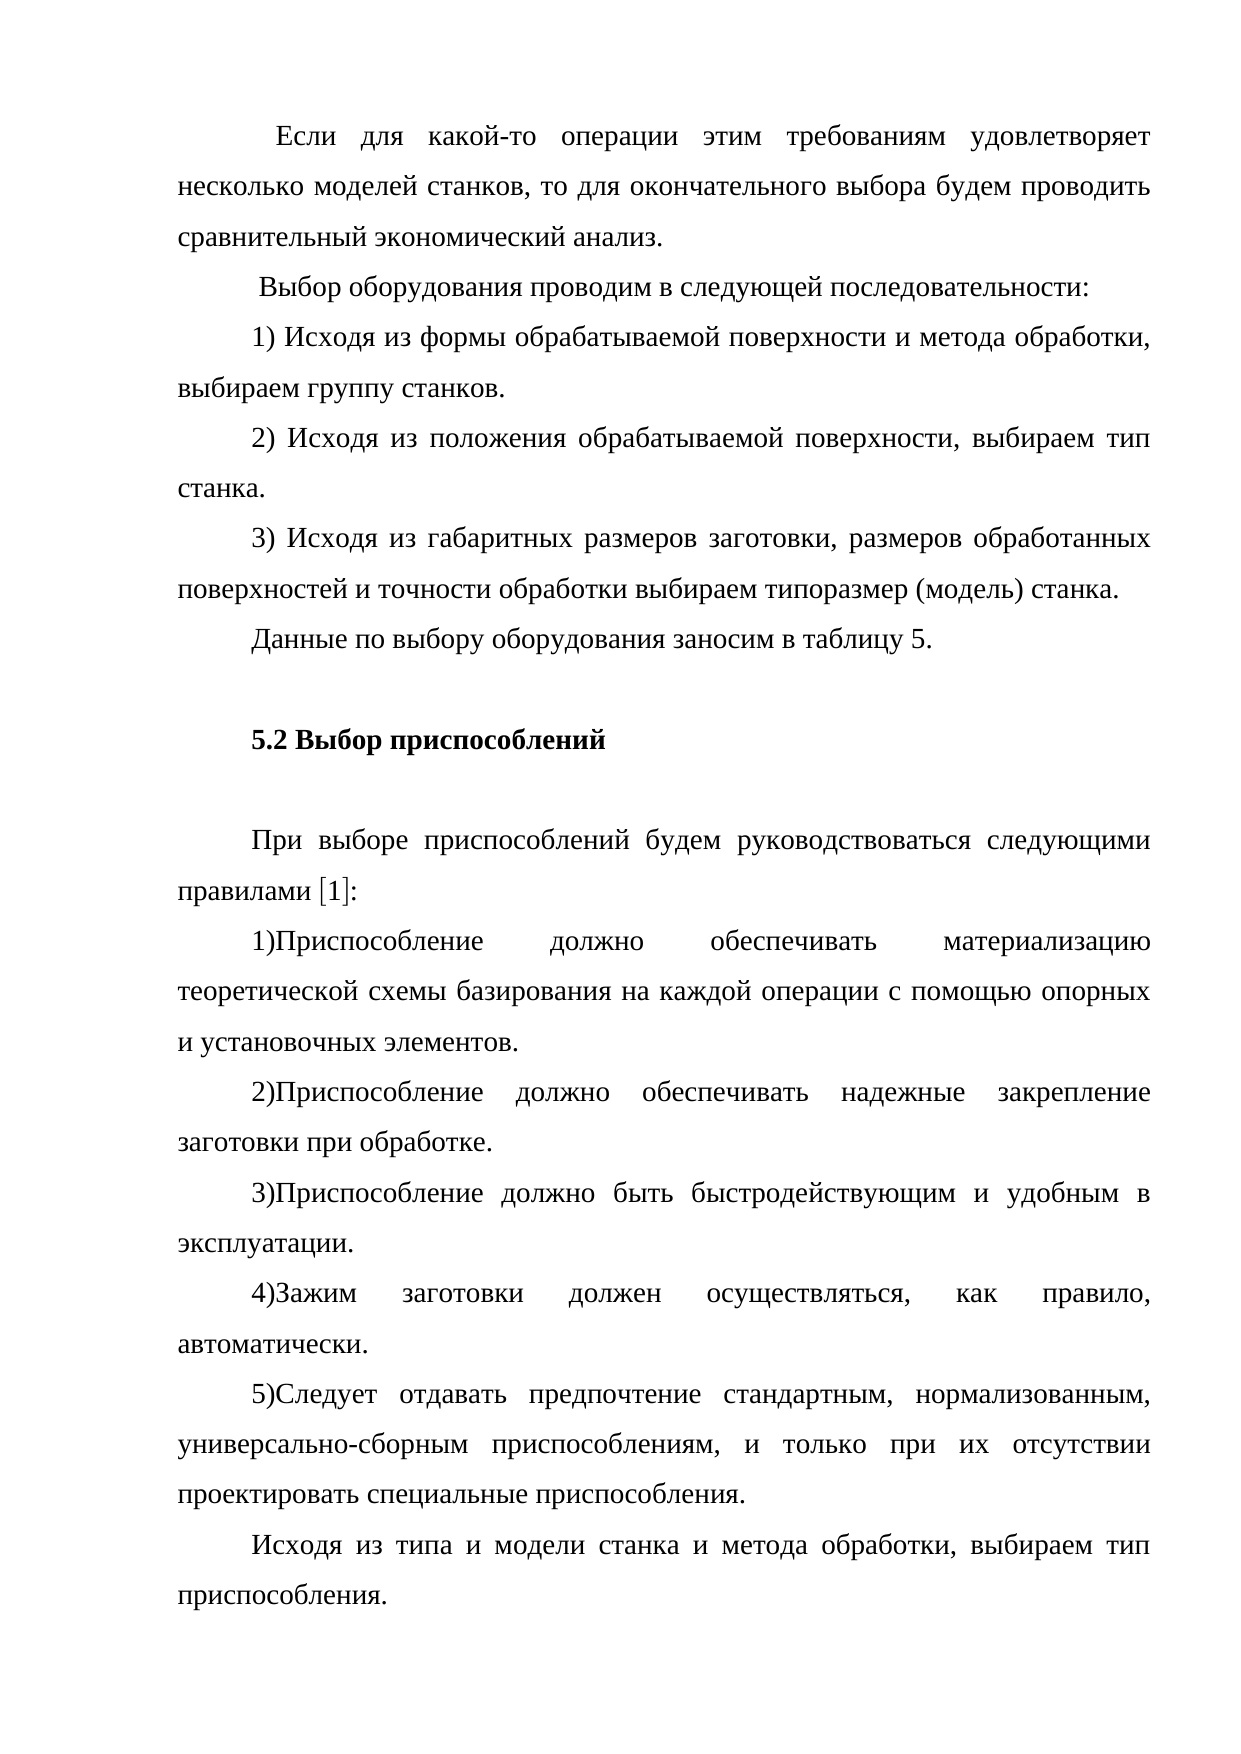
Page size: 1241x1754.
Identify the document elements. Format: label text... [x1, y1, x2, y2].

text 3)Приспособление должно быть быстродействующим и удобным в эксплуатации. [177, 1175, 1152, 1259]
text 5.2 Выбор приспособлений [177, 722, 1152, 755]
text Исходя из типа и модели станка и метода обработки, выбираем тип приспособления. [177, 1527, 1152, 1611]
text 4)Зажим заготовки должен осуществляться, как правило, автоматически. [177, 1275, 1152, 1359]
text 1)Приспособление должно обеспечивать материализацию теоретической схемы базирования на каждой операции с помощью опорных и установочных элементов. [177, 923, 1152, 1057]
text 2)Приспособление должно обеспечивать надежные закрепление заготовки при обработке. [177, 1074, 1152, 1158]
text 2) Исходя из положения обрабатываемой поверхности, выбираем тип станка. [177, 420, 1152, 504]
text 5)Следует отдавать предпочтение стандартным, нормализованным, универсально-сборным приспособлениям, и только при их отсутствии проектировать специальные приспособления. [177, 1376, 1152, 1510]
text 1) Исходя из формы обрабатываемой поверхности и метода обработки, выбираем группу станков. [177, 319, 1152, 403]
text При выборе приспособлений будем руководствоваться следующими правилами 1: [177, 822, 1152, 906]
text Если для какой-то операции этим требованиям удовлетворяет несколько моделей станков, то для окончательного выбора будем проводить сравнительный экономический анализ. [177, 118, 1152, 252]
text 3) Исходя из габаритных размеров заготовки, размеров обработанных поверхностей и точности обработки выбираем типоразмер (модель) станка. [177, 521, 1152, 604]
text Выбор оборудования проводим в следующей последовательности: [177, 269, 1152, 303]
text Данные по выбору оборудования заносим в таблицу 5. [177, 621, 1152, 655]
